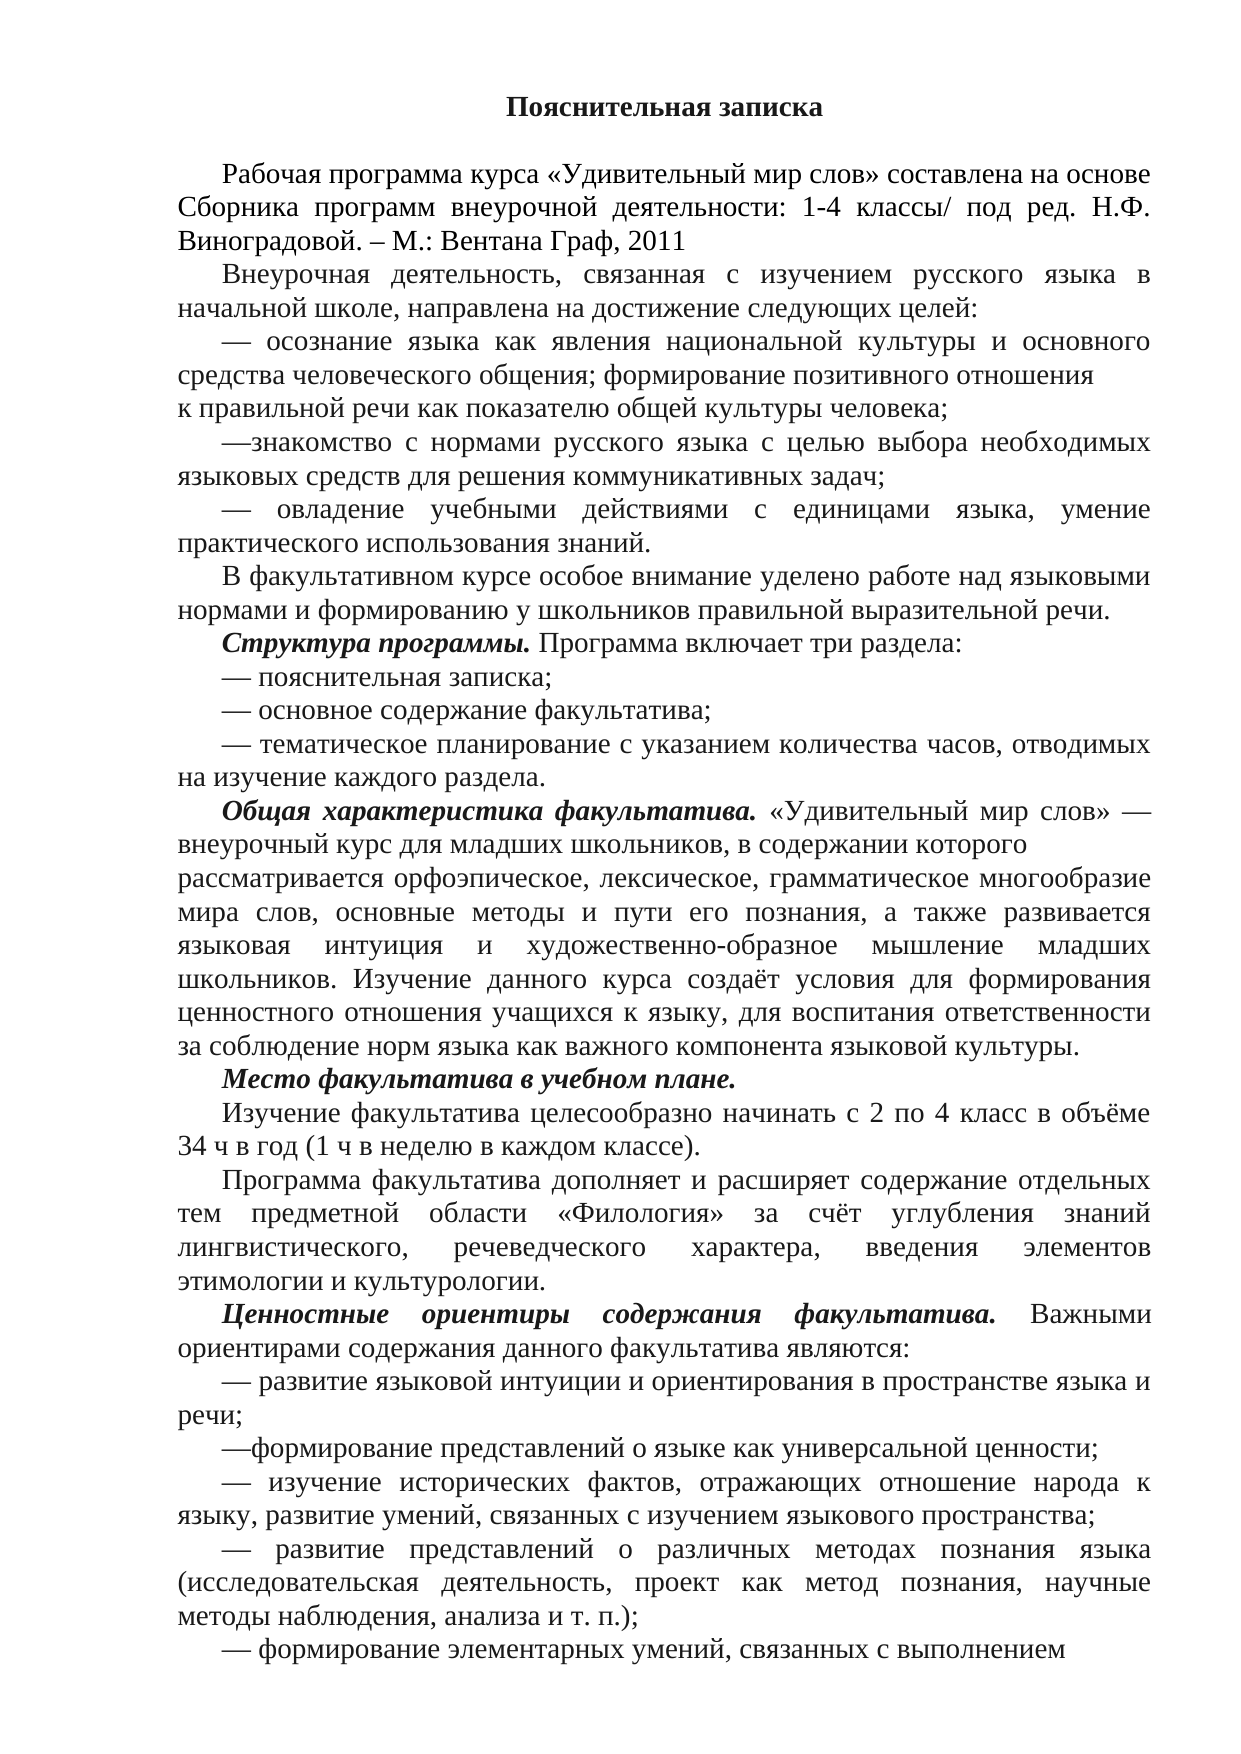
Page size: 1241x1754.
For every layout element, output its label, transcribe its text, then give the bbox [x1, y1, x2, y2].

text Внеурочная деятельность, связанная с изучением русского языка в начальной школе, направлена на достижение следующих целей: [177, 256, 1152, 323]
text — изучение исторических фактов, отражающих отношение народа к языку, развитие умений, связанных с изучением языкового пространства; [177, 1464, 1152, 1531]
text Пояснительная записка [177, 89, 1152, 122]
text — основное содержание факультатива; [177, 692, 1152, 726]
text Место факультатива в учебном плане. [177, 1061, 1152, 1095]
text Структура программы. Программа включает три раздела: [177, 625, 1152, 659]
text — развитие языковой интуиции и ориентирования в пространстве языка и речи; [177, 1363, 1152, 1430]
text Ценностные ориентиры содержания факультатива. Важными ориентирами содержания данного факультатива являются: [177, 1296, 1152, 1363]
text —знакомство с нормами русского языка с целью выбора необходимых языковых средств для решения коммуникативных задач; [177, 424, 1152, 491]
text В факультативном курсе особое внимание уделено работе над языковыми нормами и формированию у школьников правильной выразительной речи. [177, 558, 1152, 625]
text Рабочая программа курса «Удивительный мир слов» составлена на основе Сборника программ внеурочной деятельности: 1-4 классы/ под ред. Н.Ф. Виноградовой. – М.: Вентана Граф, 2011 [177, 156, 1152, 256]
text рассматривается орфоэпическое, лексическое, грамматическое многообразие мира слов, основные методы и пути его познания, а также развивается языковая интуиция и художественно-образное мышление младших школьников. Изучение данного курса создаёт условия для формирования ценностного отношения учащихся к языку, для воспитания ответственности за соблюдение норм языка как важного компонента языковой культуры. [177, 860, 1152, 1061]
text Программа факультатива дополняет и расширяет содержание отдельных тем предметной области «Филология» за счёт углубления знаний лингвистического, речеведческого характера, введения элементов этимологии и культурологии. [177, 1162, 1152, 1296]
text к правильной речи как показателю общей культуры человека; [177, 391, 1152, 424]
text — тематическое планирование с указанием количества часов, отводимых на изучение каждого раздела. [177, 726, 1152, 793]
text — пояснительная записка; [177, 659, 1152, 692]
text Изучение факультатива целесообразно начинать с 2 по 4 класс в объёме 34 ч в год (1 ч в неделю в каждом классе). [177, 1095, 1152, 1162]
text — формирование элементарных умений, связанных с выполнением [177, 1632, 1152, 1665]
text Общая характеристика факультатива. «Удивительный мир слов» — внеурочный курс для младших школьников, в содержании которого [177, 793, 1152, 860]
text — развитие представлений о различных методах познания языка (исследовательская деятельность, проект как метод познания, научные методы наблюдения, анализа и т. п.); [177, 1531, 1152, 1632]
text — овладение учебными действиями с единицами языка, умение практического использования знаний. [177, 491, 1152, 558]
text —формирование представлений о языке как универсальной ценности; [177, 1430, 1152, 1464]
text — осознание языка как явления национальной культуры и основного средства человеческого общения; формирование позитивного отношения [177, 323, 1152, 391]
